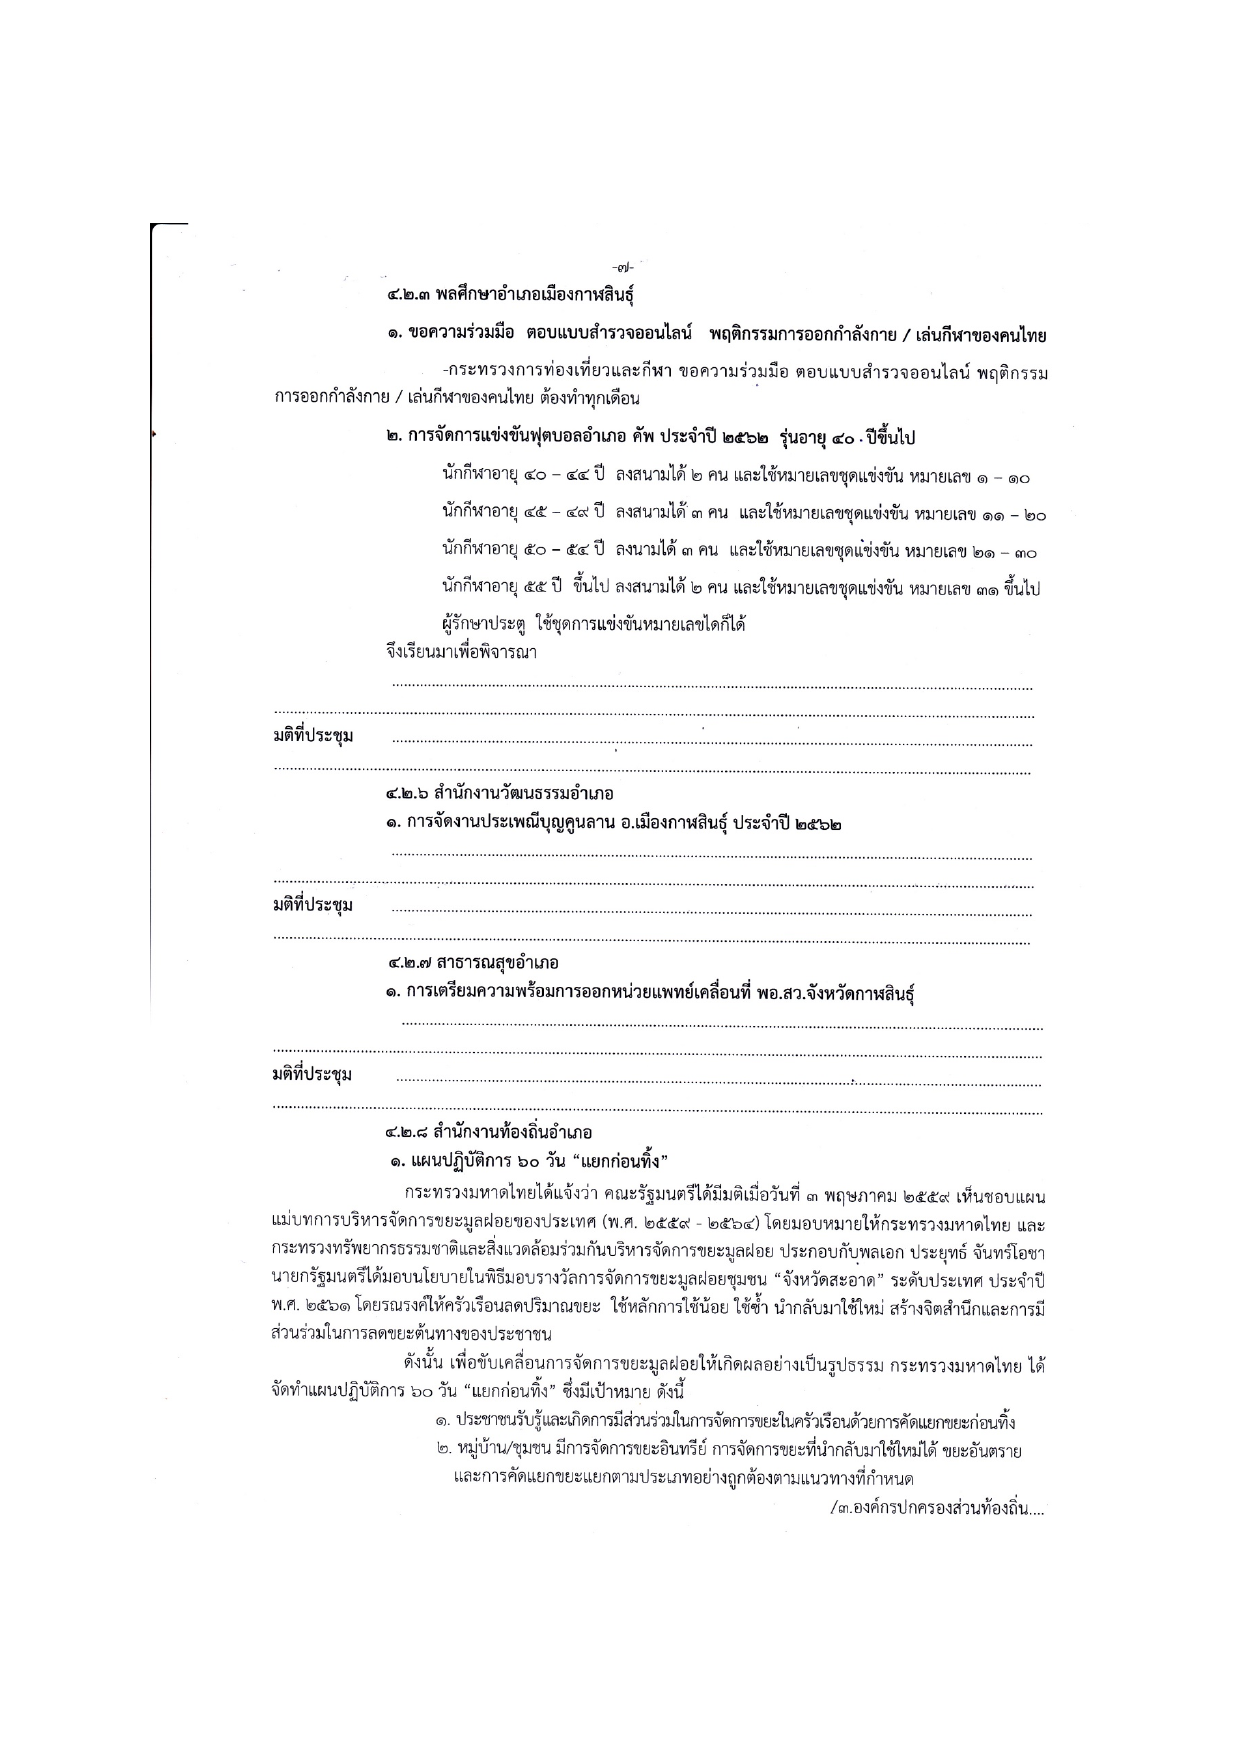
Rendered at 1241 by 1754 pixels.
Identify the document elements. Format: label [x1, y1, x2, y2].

picture [150, 223, 1091, 1536]
